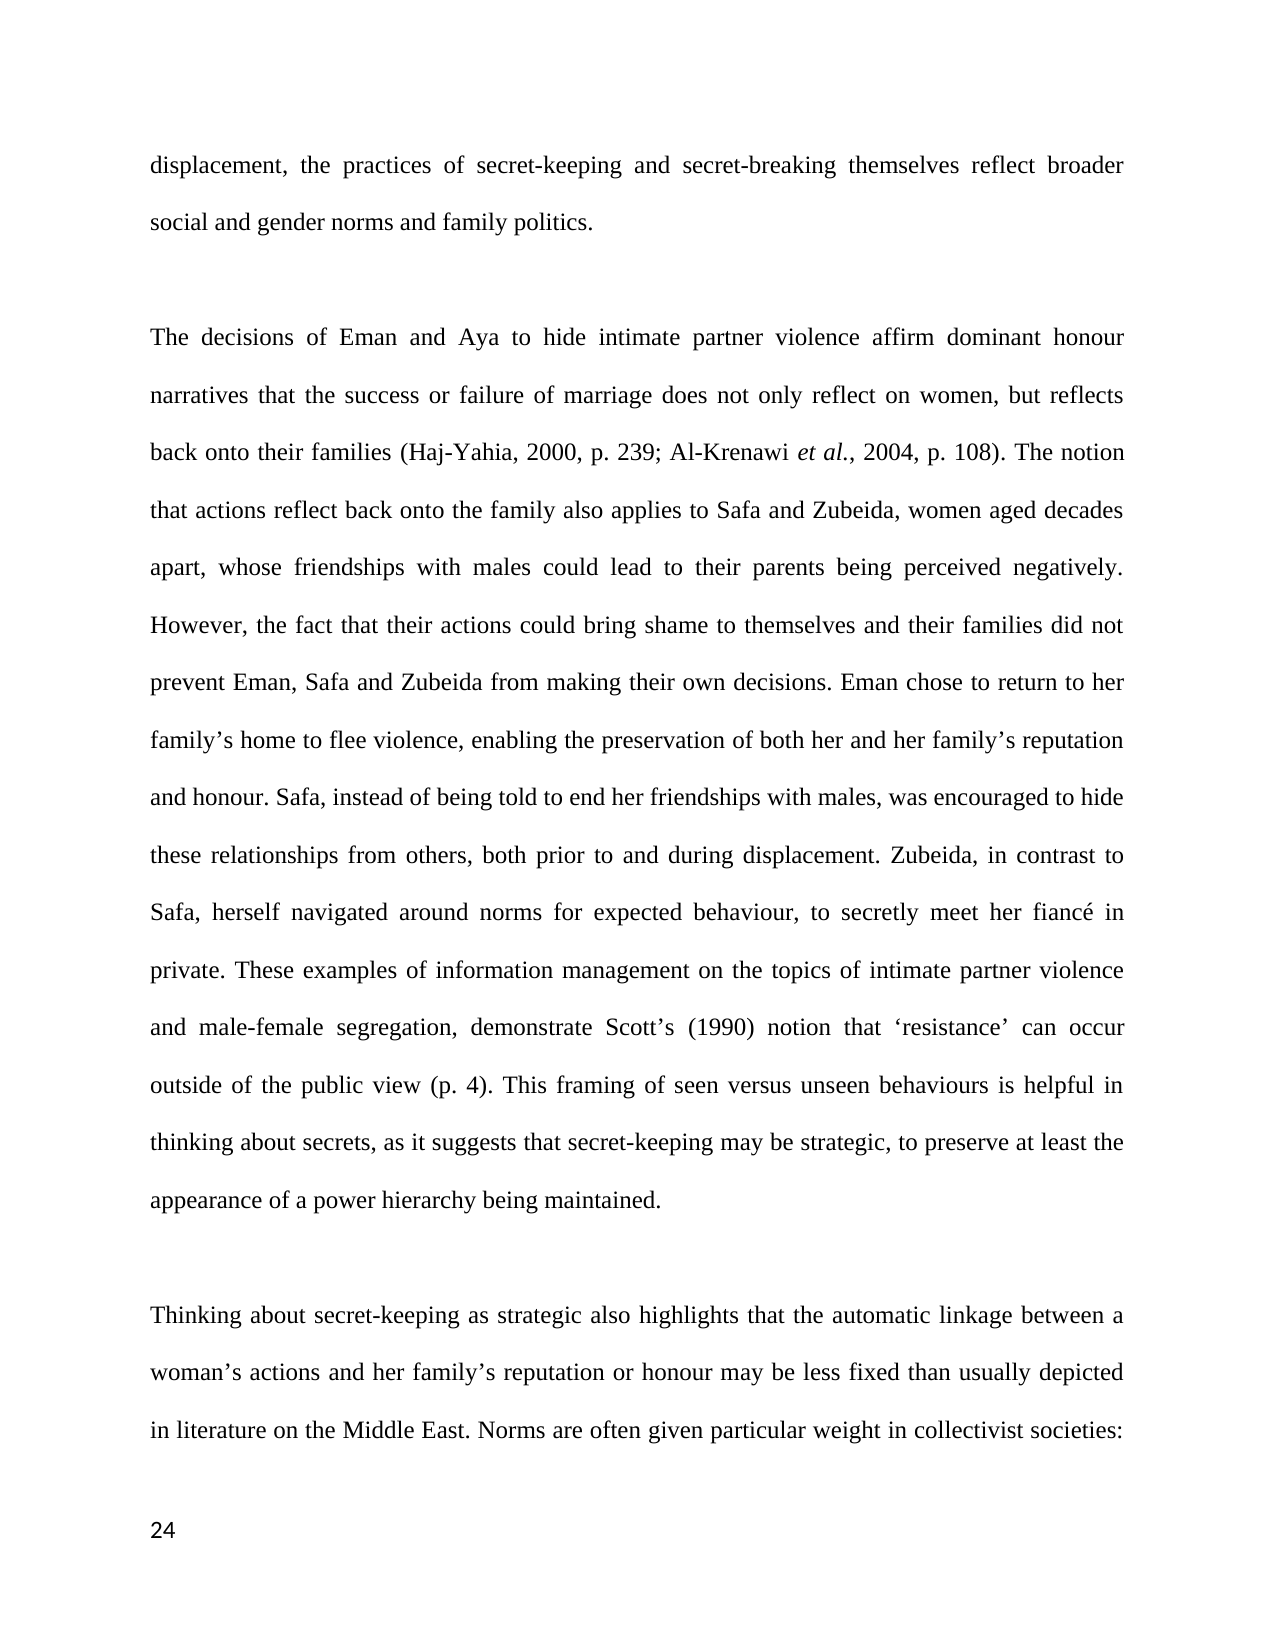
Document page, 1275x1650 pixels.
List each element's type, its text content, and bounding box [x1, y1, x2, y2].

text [150, 150, 1125, 236]
text The decisions of Eman and Aya to hide intimate partner violence affirm dominant honour narratives that the success or failure of marriage does not only reflect on women, but reflects back onto their families (Haj-Yahia, 2000, p. 239; Al-Krenawi et al., 2004, p. 108). The notion that actions reflect back onto the family also applies to Safa and Zubeida, women aged decades apart, whose friendships with males could lead to their parents being perceived negatively. However, the fact that their actions could bring shame to themselves and their families did not prevent Eman, Safa and Zubeida from making their own decisions. Eman chose to return to her family’s home to flee violence, enabling the preservation of both her and her family’s reputation and honour. Safa, instead of being told to end her friendships with males, was encouraged to hide these relationships from others, both prior to and during displacement. Zubeida, in contrast to Safa, herself navigated around norms for expected behaviour, to secretly meet her fiancé in private. These examples of information management on the topics of intimate partner violence and male-female segregation, demonstrate Scott’s (1990) notion that ‘resistance’ can occur outside of the public view (p. 4). This framing of seen versus unseen behaviours is helpful in thinking about secrets, as it suggests that secret-keeping may be strategic, to preserve at least the appearance of a power hierarchy being maintained. [150, 322, 1125, 1214]
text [150, 1300, 1125, 1444]
